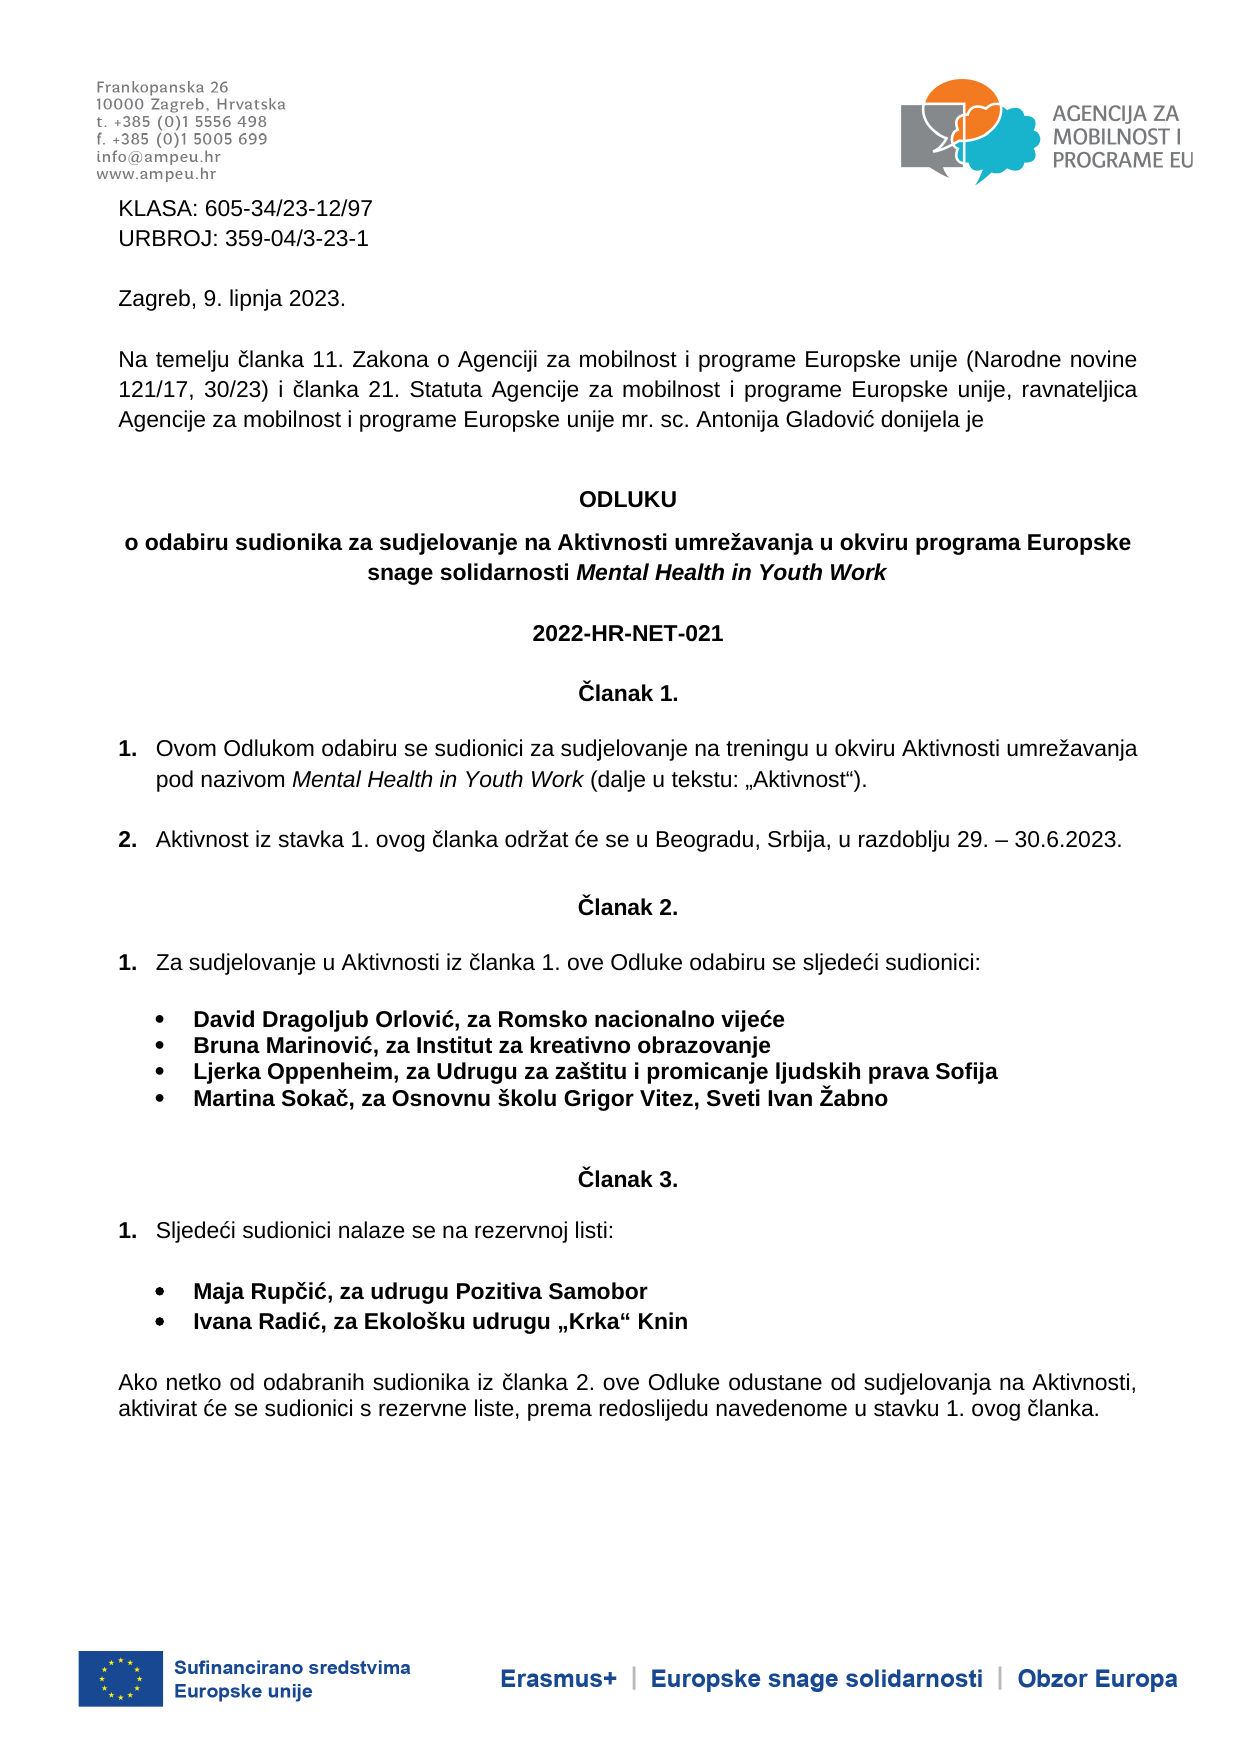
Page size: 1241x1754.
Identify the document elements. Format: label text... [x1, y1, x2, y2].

text Na temelju članka 11. Zakona o Agenciji za mobilnost i programe Europske unije (Narodne novine 121/17, 30/23) i članka 21. Statuta Agencije za mobilnost i programe Europske unije, ravnateljica Agencije za mobilnost i programe Europske unije mr. sc. Antonija Gladović donijela je [118, 346, 1139, 433]
list Martina Sokač, za Osnovnu školu Grigor Vitez, Sveti Ivan Žabno [156, 1084, 1138, 1111]
picture [96, 77, 1193, 191]
picture [78, 1651, 1178, 1707]
text Članak 1. [118, 680, 1139, 707]
list Za sudjelovanje u Aktivnosti iz članka 1. ove Odluke odabiru se sljedeći sudionici: [118, 949, 1138, 975]
list Ivana Radić, za Ekološku udrugu „Krka“ Knin [156, 1308, 1138, 1334]
list Bruna Marinović, za Institut za kreativno obrazovanje [156, 1032, 1138, 1058]
text KLASA: 605-34/23-12/97 [118, 133, 1139, 221]
list Maja Rupčić, za udrugu Pozitiva Samobor [156, 1278, 1138, 1304]
text ODLUKU [118, 486, 1138, 513]
text o odabiru sudionika za sudjelovanje na Aktivnosti umrežavanja u okviru programa Europske snage solidarnosti Mental Health in Youth Work [118, 529, 1138, 586]
text URBROJ: 359-04/3-23-1 [118, 225, 1139, 251]
text Zagreb, 9. lipnja 2023. [118, 285, 1139, 312]
list Ljerka Oppenheim, za Udrugu za zaštitu i promicanje ljudskih prava Sofija [156, 1058, 1138, 1084]
list David Dragoljub Orlović, za Romsko nacionalno vijeće [156, 1006, 1138, 1032]
text Ako netko od odabranih sudionika iz članka 2. ove Odluke odustane od sudjelovanja na Aktivnosti, aktivirat će se sudionici s rezervne liste, prema redoslijedu navedenome u stavku 1. ovog članka. [118, 1368, 1138, 1421]
list Sljedeći sudionici nalaze se na rezervnoj listi: [118, 1217, 1138, 1244]
text Članak 3. [118, 1166, 1138, 1192]
list Ovom Odlukom odabiru se sudionici za sudjelovanje na treningu u okviru Aktivnosti umrežavanja pod nazivom Mental Health in Youth Work (dalje u tekstu: „Aktivnost“). [118, 735, 1139, 792]
text 2022-HR-NET-021 [118, 620, 1138, 646]
text Članak 2. [118, 894, 1138, 920]
list Aktivnost iz stavka 1. ovog članka održat će se u Beogradu, Srbija, u razdoblju 29. – 30.6.2023. [118, 826, 1139, 852]
